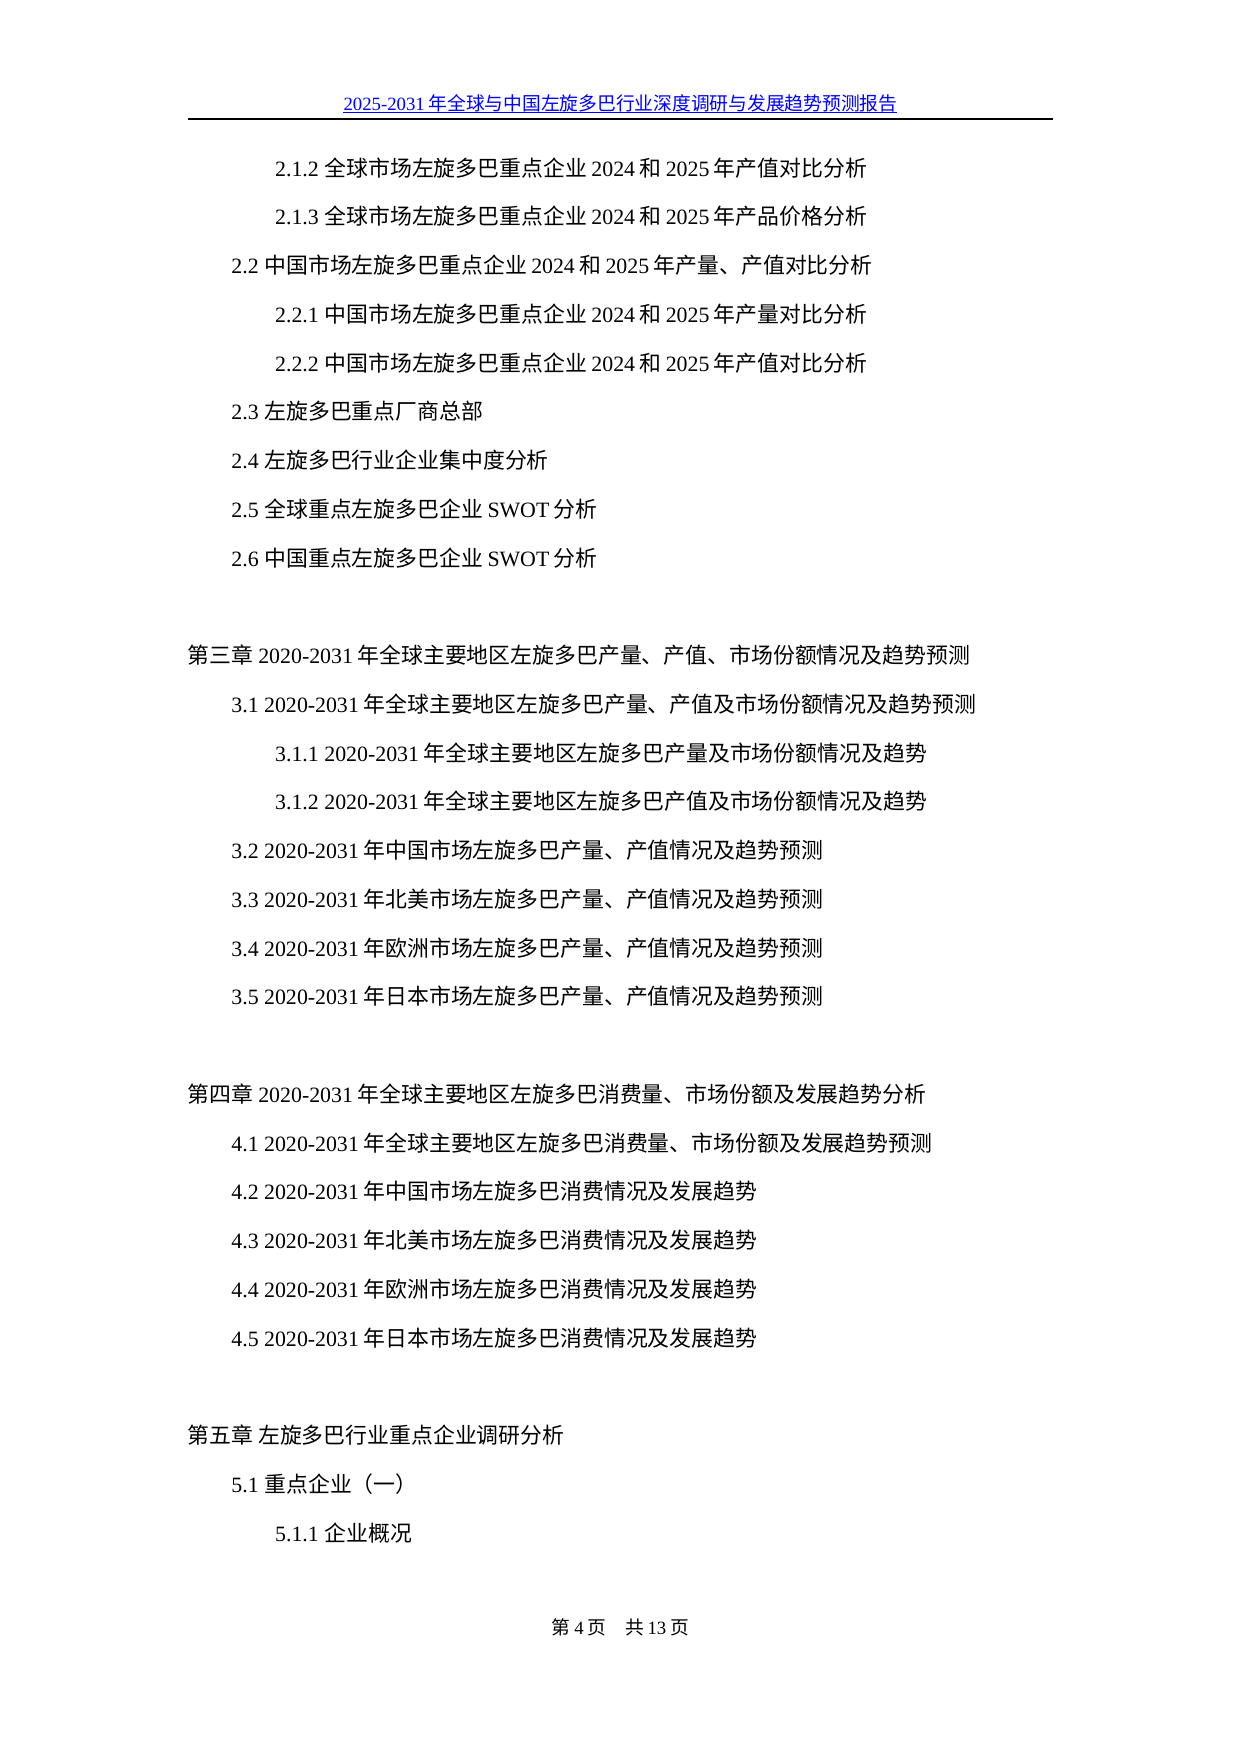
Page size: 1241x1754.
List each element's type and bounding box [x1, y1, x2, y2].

text [187, 150, 1053, 1548]
